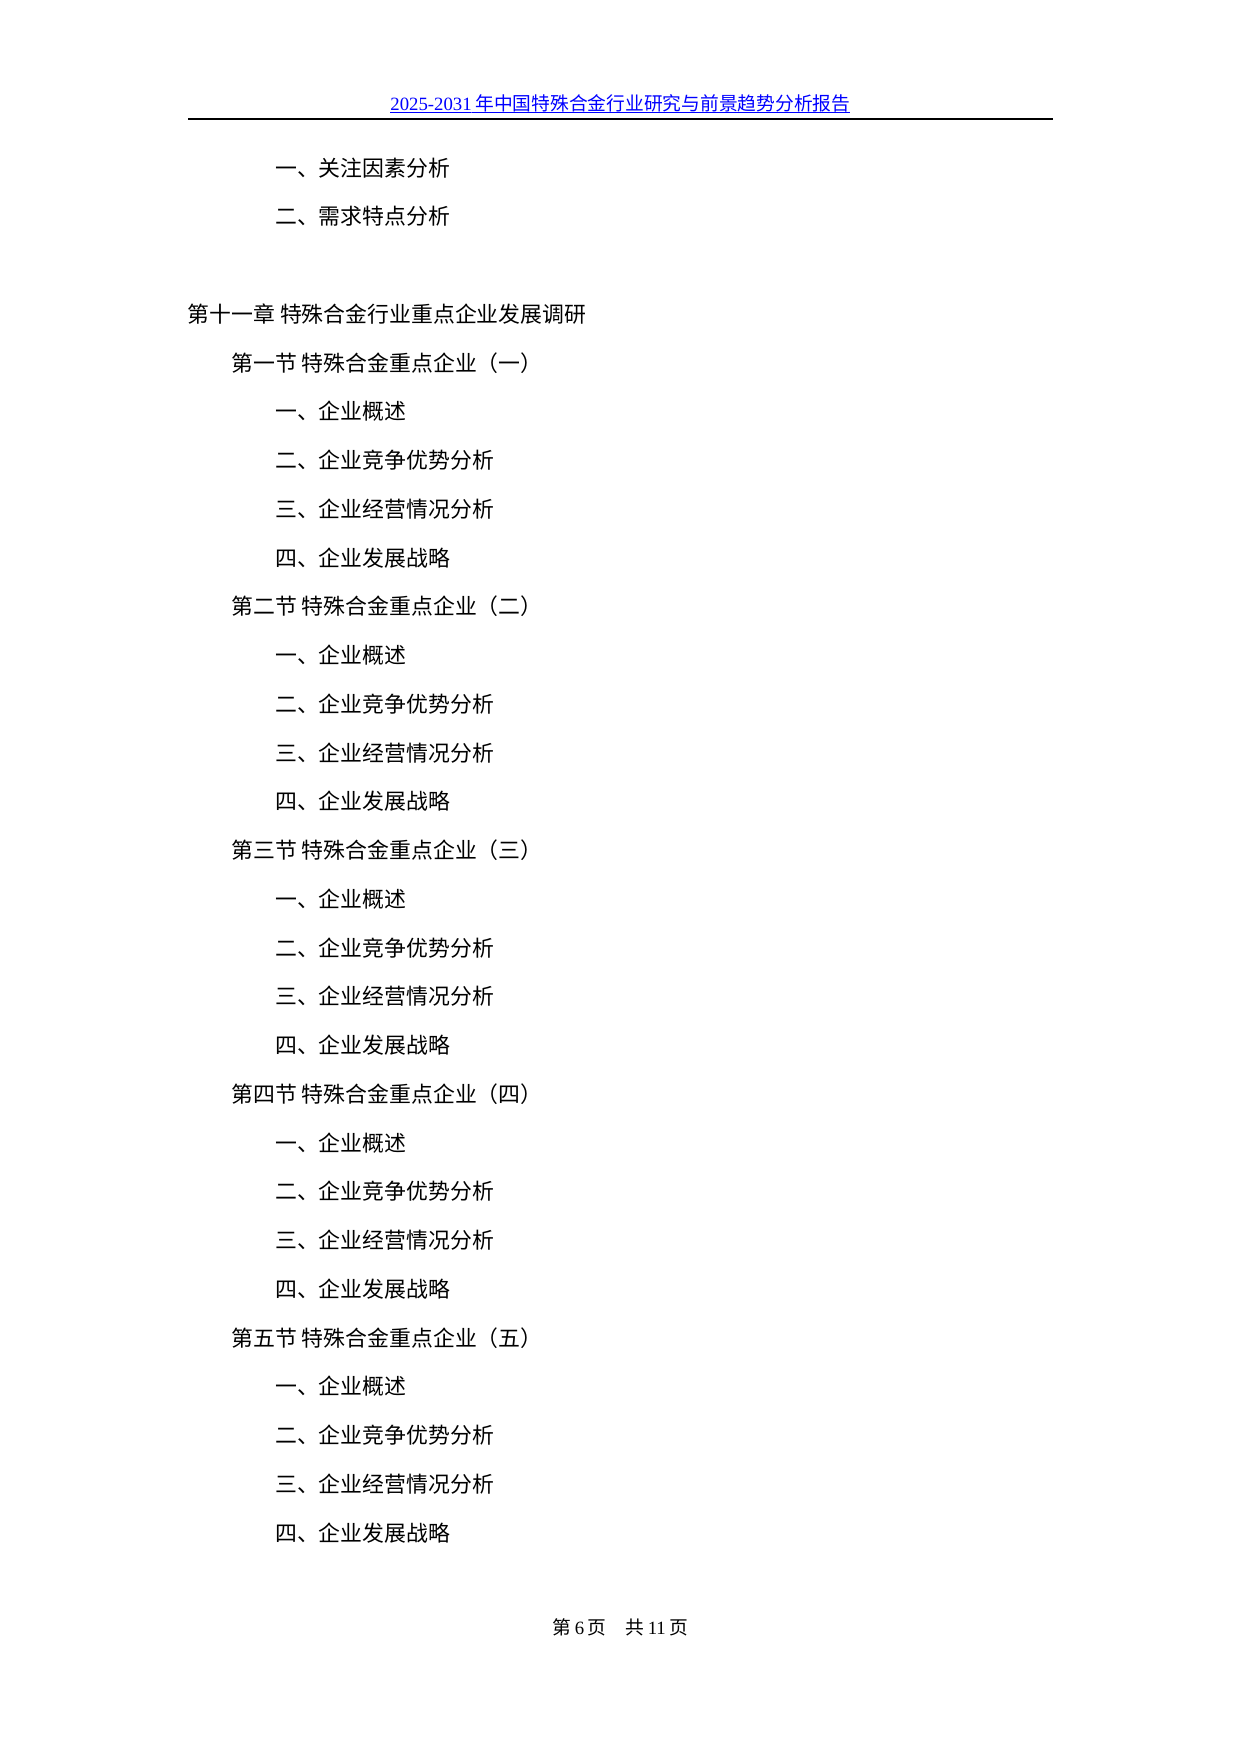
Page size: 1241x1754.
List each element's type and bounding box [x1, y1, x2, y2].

text [187, 150, 1053, 1548]
